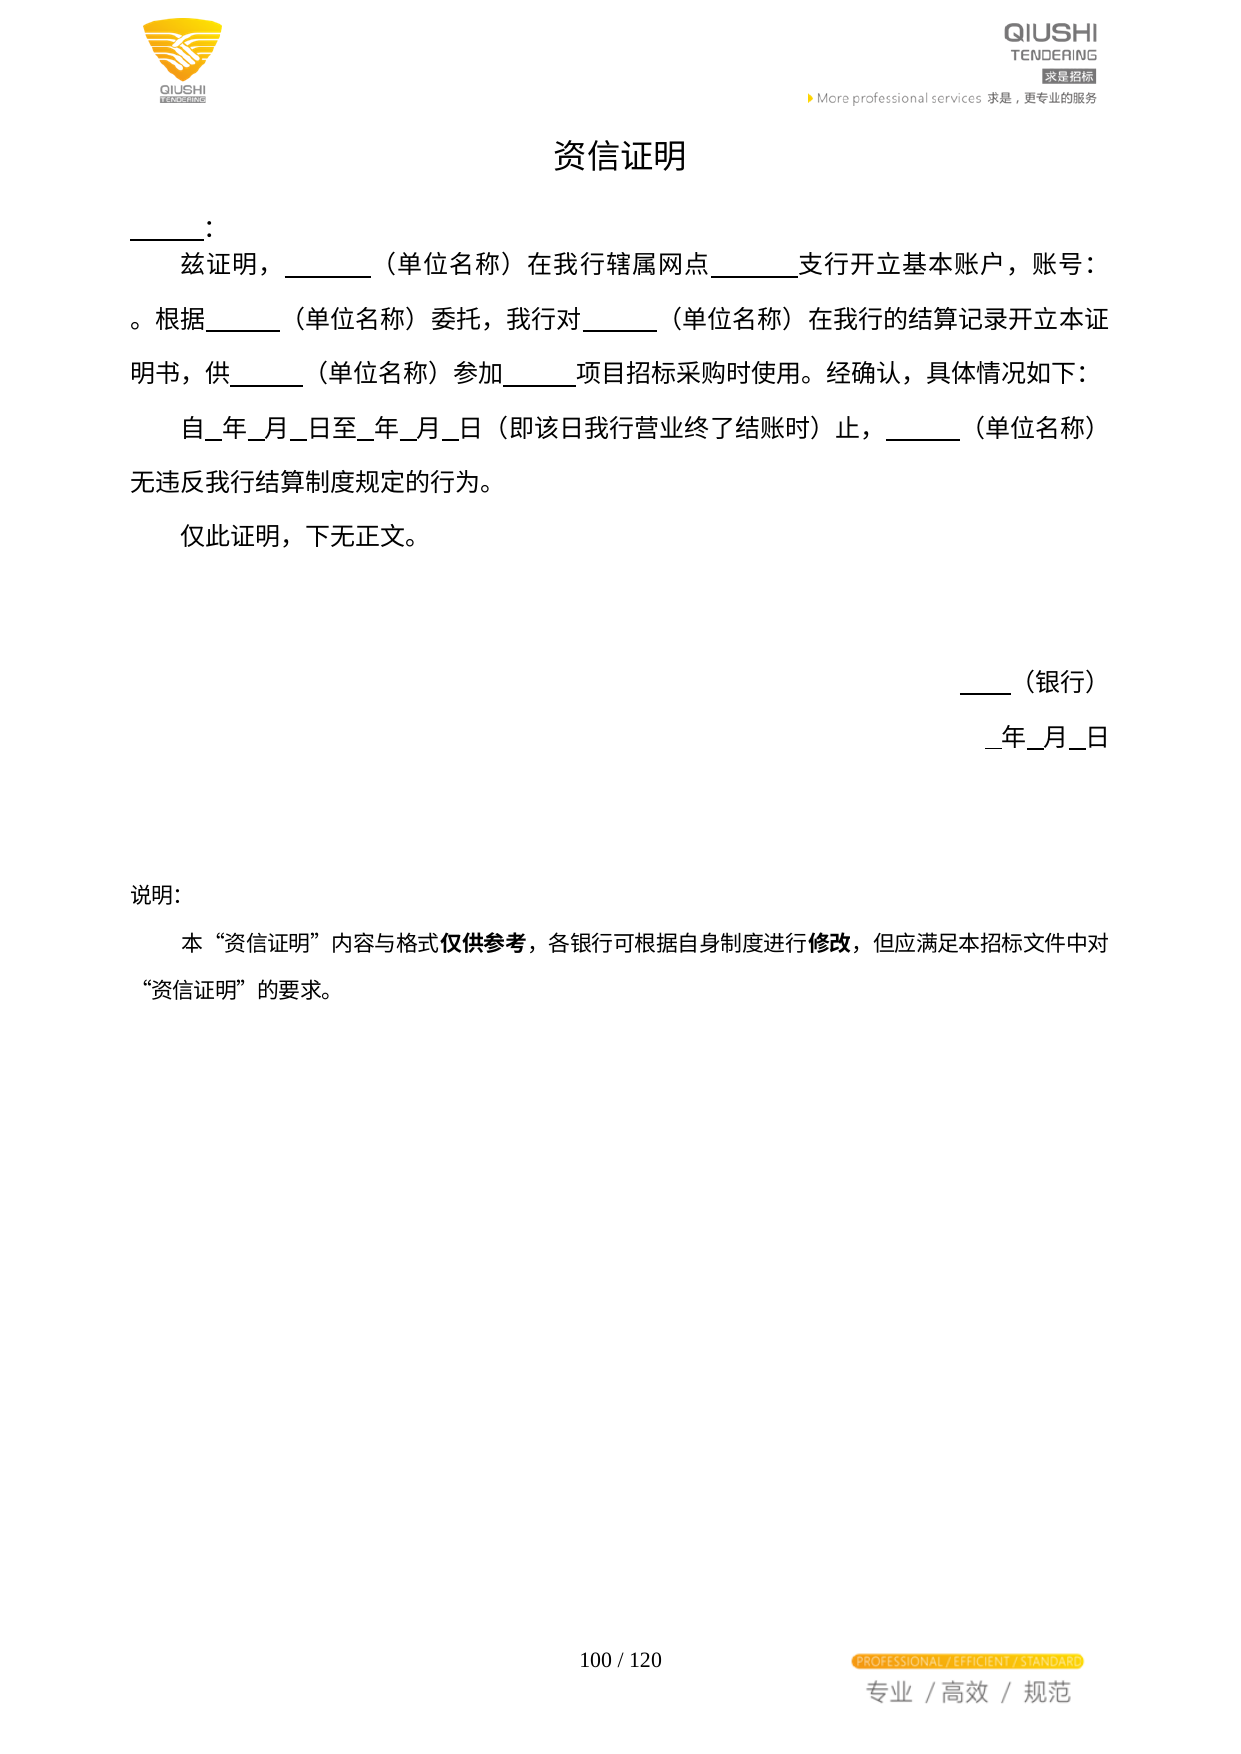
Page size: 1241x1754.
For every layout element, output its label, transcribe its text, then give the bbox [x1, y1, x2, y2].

text ： [130, 209, 1110, 245]
text 自 年 月 日至 年 月 日（即该日我行营业终了结账时）止， （单位名称）无违反我行结算制度规定的行为。 [130, 408, 1110, 499]
text 资信证明 [130, 130, 1110, 178]
text 仅此证明，下无正文。 [130, 517, 1110, 553]
text （银行） [130, 663, 1110, 699]
text 年 月 日 [130, 717, 1110, 753]
picture [129, 3, 1112, 117]
text 本“资信证明”内容与格式仅供参考，各银行可根据自身制度进行修改，但应满足本招标文件中对“资信证明”的要求。 [130, 926, 1110, 1005]
picture [846, 1650, 1090, 1709]
text 说明： [130, 878, 1110, 910]
text 兹证明， （单位名称）在我行辖属网点 支行开立基本账户，账号： 。根据 （单位名称）委托，我行对 （单位名称）在我行的结算记录开立本证明书，供 （单位名称）参加 项目招标采购时使用。经确认，具体情况如下： [130, 245, 1110, 390]
